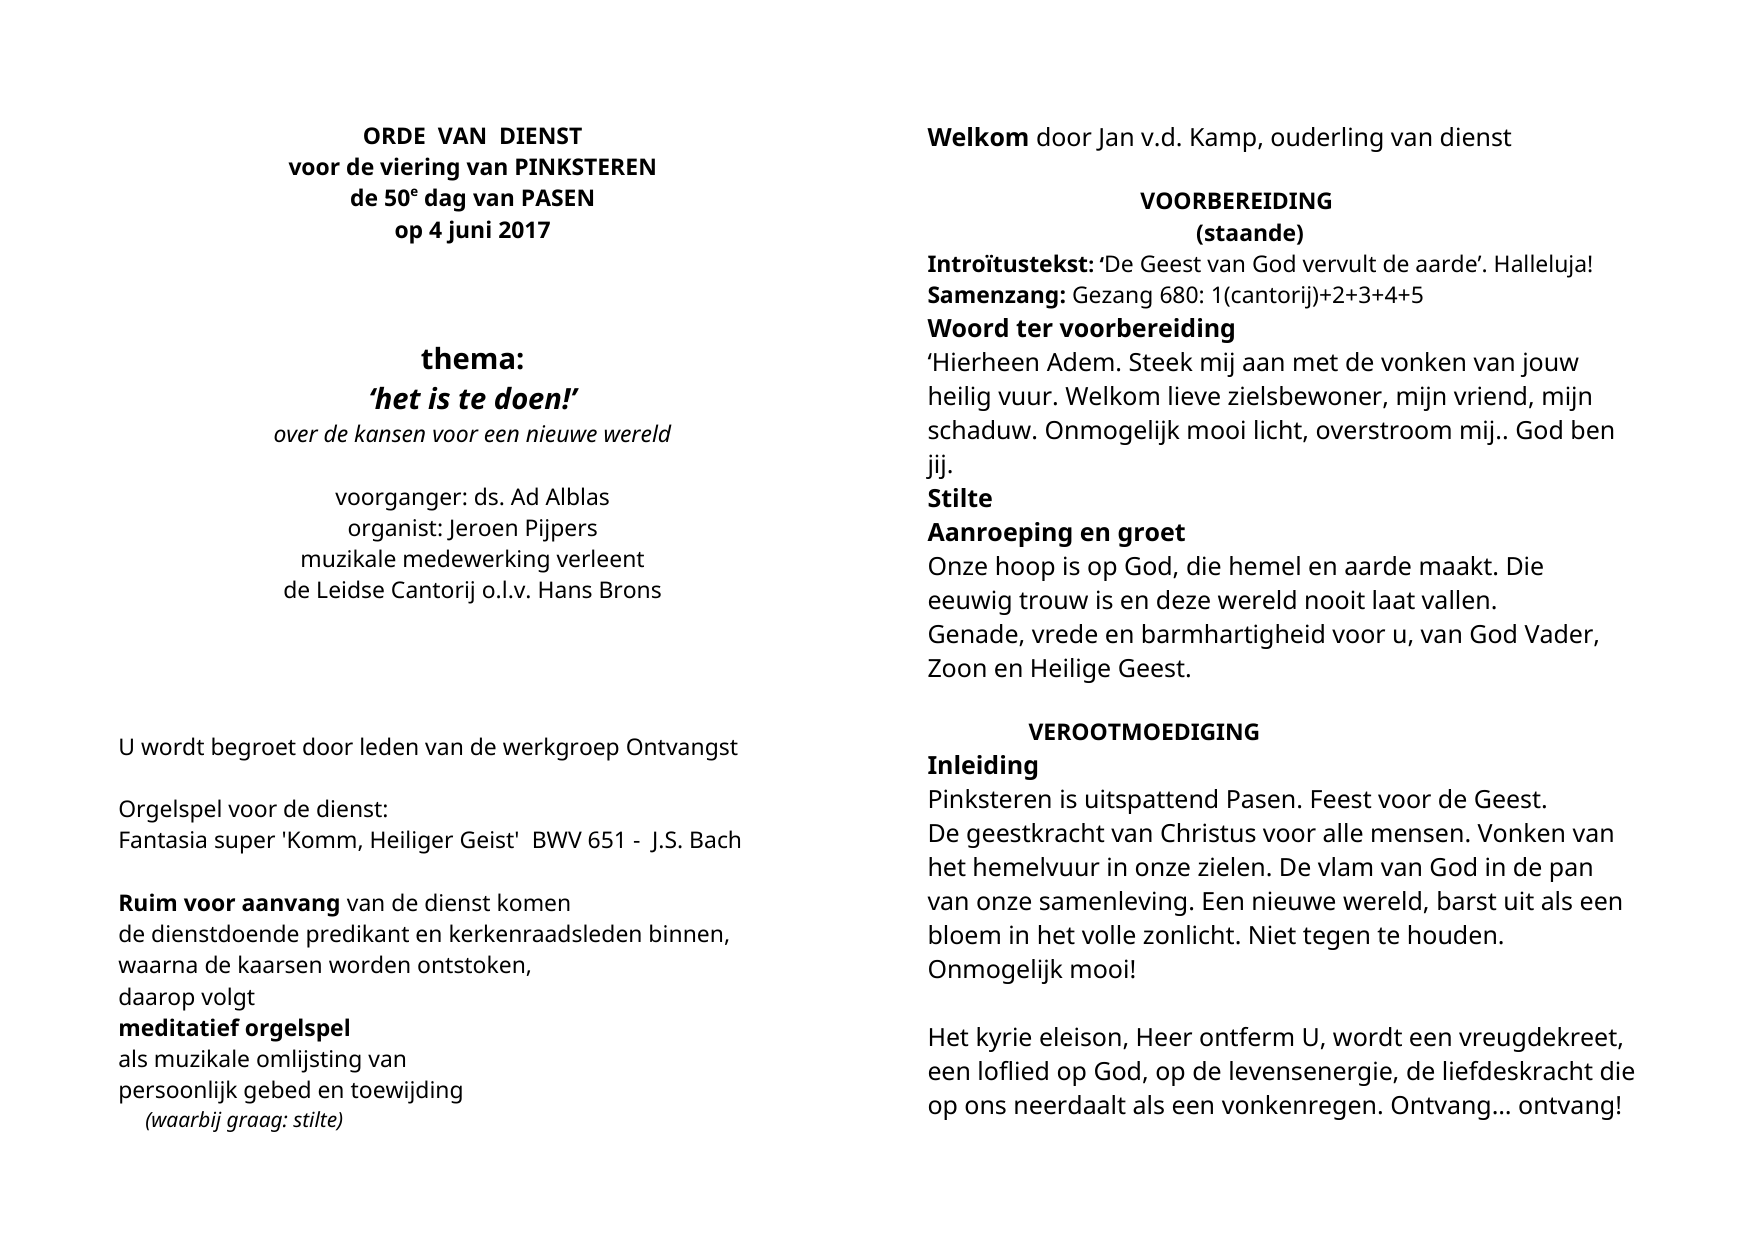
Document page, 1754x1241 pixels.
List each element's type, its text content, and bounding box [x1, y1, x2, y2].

text Woord ter voorbereiding [927, 310, 1636, 344]
text Orgelspel voor de dienst: [118, 793, 827, 824]
text meditatief orgelspel [118, 1012, 827, 1043]
text Het kyrie eleison, Heer ontferm U, wordt een vreugdekreet, [927, 1020, 1636, 1054]
text Stilte [927, 481, 1636, 514]
text persoonlijk gebed en toewijding [118, 1074, 827, 1106]
text waarna de kaarsen worden ontstoken, [118, 949, 827, 981]
text de dienstdoende predikant en kerkenraadsleden binnen, [118, 918, 827, 949]
text Genade, vrede en barmhartigheid voor u, van God Vader, Zoon en Heilige Geest. [927, 617, 1636, 685]
text (staande) [927, 216, 1636, 248]
text muzikale medewerking verleent [118, 543, 827, 574]
text U wordt begroet door leden van de werkgroep Ontvangst [118, 731, 827, 762]
text ‘Hierheen Adem. Steek mij aan met de vonken van jouw heilig vuur. Welkom lieve zielsbewoner, mijn vriend, mijn schaduw. Onmogelijk mooi licht, overstroom mij.. God ben jij. [927, 344, 1636, 481]
text ‘het is te doen!’ [118, 378, 827, 418]
text de 50e dag van PASEN [118, 182, 827, 214]
text een loflied op God, op de levensenergie, de liefdeskracht die op ons neerdaalt als een vonkenregen. Ontvang… ontvang! [927, 1054, 1636, 1122]
text Pinksteren is uitspattend Pasen. Feest voor de Geest. [927, 781, 1636, 816]
text op 4 juni 2017 [118, 214, 827, 245]
text ORDE VAN DIENST [118, 120, 827, 151]
text als muzikale omlijsting van [118, 1043, 827, 1074]
text daarop volgt [118, 981, 827, 1012]
text over de kansen voor een nieuwe wereld [118, 418, 827, 449]
text Inleiding [927, 747, 1636, 781]
text organist: Jeroen Pijpers [118, 512, 827, 543]
text Aanroeping en groet [927, 514, 1636, 549]
text VOORBEREIDING [927, 185, 1636, 216]
text de Leidse Cantorij o.l.v. Hans Brons [118, 574, 827, 606]
text VEROOTMOEDIGING [927, 716, 1636, 747]
text thema: [118, 339, 827, 378]
text Fantasia super 'Komm, Heiliger Geist' BWV 651 - J.S. Bach [118, 824, 827, 856]
text Introïtustekst: ‘De Geest van God vervult de aarde’. Halleluja! [927, 248, 1636, 279]
text voor de viering van PINKSTEREN [118, 151, 827, 182]
text De geestkracht van Christus voor alle mensen. Vonken van het hemelvuur in onze zielen. De vlam van God in de pan van onze samenleving. Een nieuwe wereld, barst uit als een bloem in het volle zonlicht. Niet tegen te houden. Onmogelijk mooi! [927, 816, 1636, 986]
text voorganger: ds. Ad Alblas [118, 481, 827, 512]
text Onze hoop is op God, die hemel en aarde maakt. Die eeuwig trouw is en deze wereld nooit laat vallen. [927, 549, 1636, 617]
text (waarbij graag: stilte) [118, 1106, 827, 1134]
text Ruim voor aanvang van de dienst komen [118, 887, 827, 918]
subtitle Welkom door Jan v.d. Kamp, ouderling van dienst [927, 120, 1636, 154]
text Samenzang: Gezang 680: 1(cantorij)+2+3+4+5 [927, 279, 1636, 310]
